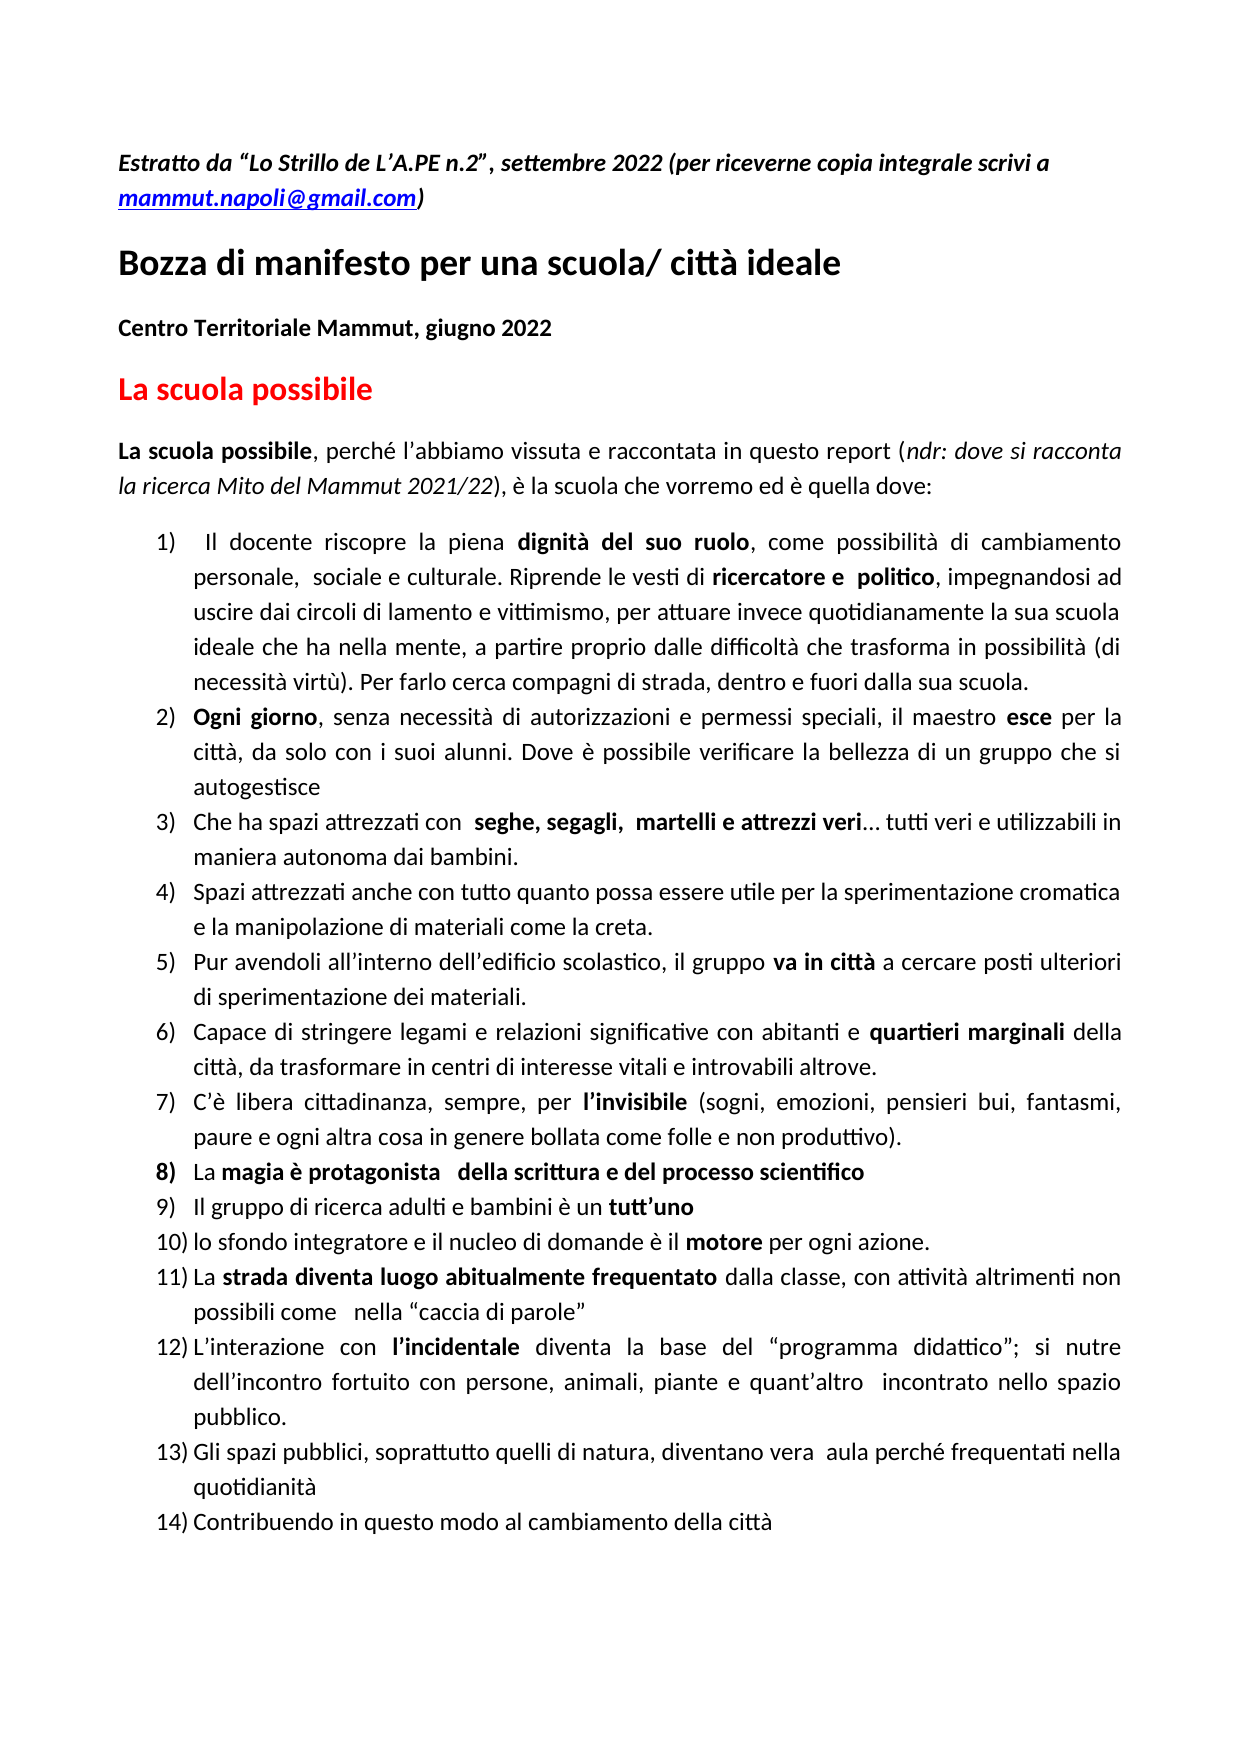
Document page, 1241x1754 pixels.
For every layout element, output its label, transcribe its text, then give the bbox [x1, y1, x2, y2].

list Il docente riscopre la piena dignità del suo ruolo, come possibilità di cambiamento personale, sociale e culturale. Riprende le vesti di ricercatore e politico, impegnandosi ad uscire dai circoli di lamento e vittimismo, per attuare invece quotidianamente la sua scuola ideale che ha nella mente, a partire proprio dalle difficoltà che trasforma in possibilità (di necessità virtù). Per farlo cerca compagni di strada, dentro e fuori dalla sua scuola. [156, 526, 1122, 697]
text La scuola possibile [118, 368, 1122, 408]
list Gli spazi pubblici, soprattutto quelli di natura, diventano vera aula perché frequentati nella quotidianità [156, 1436, 1122, 1502]
list La strada diventa luogo abitualmente frequentato dalla classe, con attività altrimenti non possibili come nella “caccia di parole” [156, 1261, 1122, 1327]
list C’è libera cittadinanza, sempre, per l’invisibile (sogni, emozioni, pensieri bui, fantasmi, paure e ogni altra cosa in genere bollata come folle e non produttivo). [156, 1086, 1122, 1152]
list Spazi attrezzati anche con tutto quanto possa essere utile per la sperimentazione cromatica e la manipolazione di materiali come la creta. [156, 876, 1122, 942]
text Bozza di manifesto per una scuola/ città ideale [118, 238, 1122, 284]
list Contribuendo in questo modo al cambiamento della città [156, 1506, 1122, 1537]
text Estratto da “Lo Strillo de L’A.PE n.2”, settembre 2022 (per riceverne copia integrale scrivi a mammut.napoli@gmail.com) [118, 148, 1122, 213]
list Capace di stringere legami e relazioni significative con abitanti e quartieri marginali della città, da trasformare in centri di interesse vitali e introvabili altrove. [156, 1016, 1122, 1082]
list L’interazione con l’incidentale diventa la base del “programma didattico”; si nutre dell’incontro fortuito con persone, animali, piante e quant’altro incontrato nello spazio pubblico. [156, 1331, 1122, 1432]
list Il gruppo di ricerca adulti e bambini è un tutt’uno [156, 1191, 1122, 1222]
text Centro Territoriale Mammut, giugno 2022 [118, 312, 1122, 342]
text La scuola possibile, perché l’abbiamo vissuta e raccontata in questo report (ndr: dove si racconta la ricerca Mito del Mammut 2021/22), è la scuola che vorremo ed è quella dove: [118, 435, 1122, 501]
list Pur avendoli all’interno dell’edificio scolastico, il gruppo va in città a cercare posti ulteriori di sperimentazione dei materiali. [156, 946, 1122, 1012]
list La magia è protagonista della scrittura e del processo scientifico [156, 1156, 1122, 1187]
list Che ha spazi attrezzati con seghe, segagli, martelli e attrezzi veri… tutti veri e utilizzabili in maniera autonoma dai bambini. [156, 806, 1122, 872]
list Ogni giorno, senza necessità di autorizzazioni e permessi speciali, il maestro esce per la città, da solo con i suoi alunni. Dove è possibile verificare la bellezza di un gruppo che si autogestisce [156, 701, 1122, 802]
list lo sfondo integratore e il nucleo di domande è il motore per ogni azione. [156, 1226, 1122, 1257]
